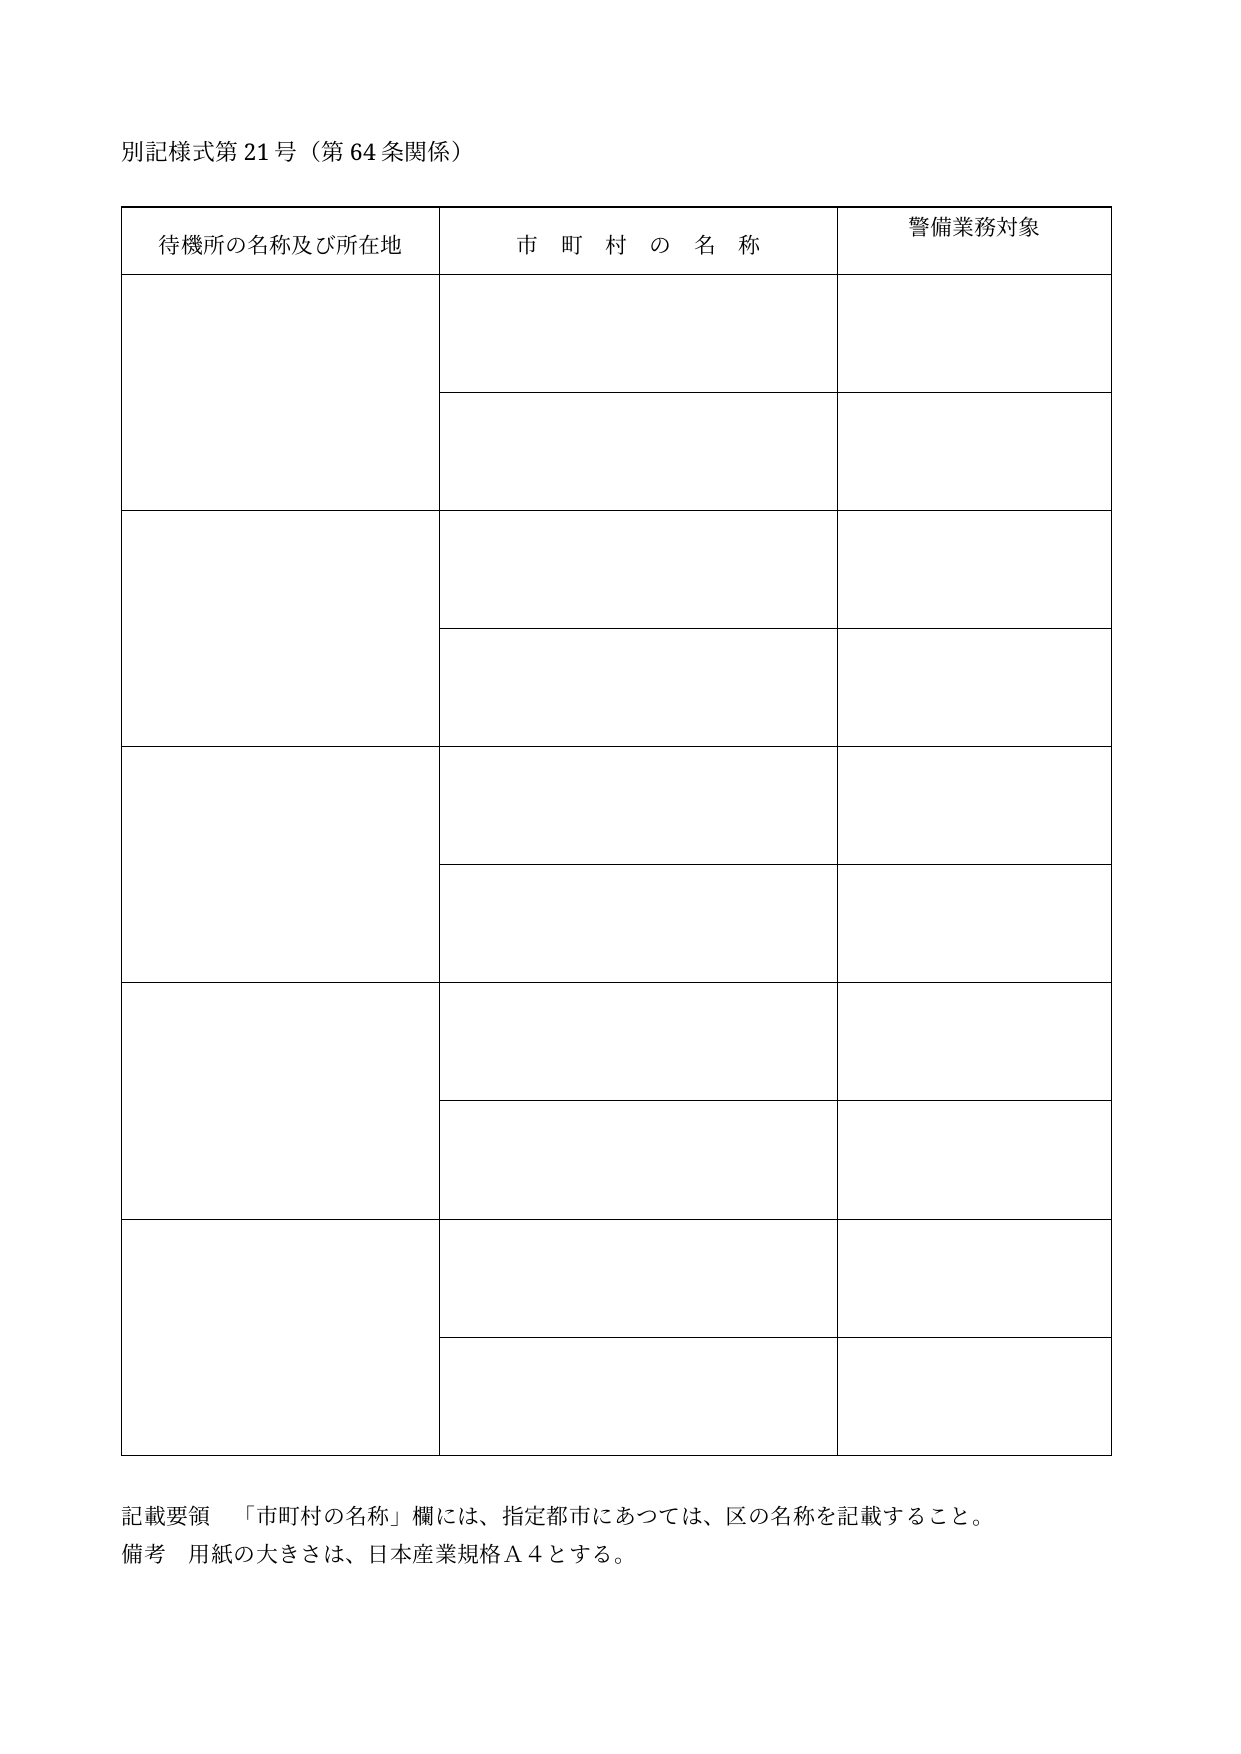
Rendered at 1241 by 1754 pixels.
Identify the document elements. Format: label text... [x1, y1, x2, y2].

table_cell [838, 1338, 1111, 1455]
table_cell [440, 1220, 837, 1337]
table_cell [122, 275, 439, 510]
table_header 待機所の名称及び所在地 [122, 208, 439, 273]
text 別記様式第21号（第64条関係） [122, 130, 1122, 168]
table_cell [838, 393, 1111, 510]
table_cell [838, 275, 1111, 392]
table_cell [440, 1338, 837, 1455]
table_cell [122, 1220, 439, 1455]
table_cell [440, 511, 837, 628]
text 記載要領 「市町村の名称」欄には、指定都市にあつては、区の名称を記載すること。 [122, 1494, 1122, 1532]
table_cell [122, 747, 439, 982]
table_cell [440, 393, 837, 510]
table_cell [122, 511, 439, 746]
table_cell [122, 983, 439, 1218]
table_cell [838, 1101, 1111, 1218]
table_cell [838, 865, 1111, 982]
table_cell [838, 511, 1111, 628]
table_cell [440, 1101, 837, 1218]
text 備考 用紙の大きさは、日本産業規格Ａ４とする。 [122, 1532, 1122, 1571]
table_header 警備業務対象 [838, 208, 1111, 273]
table_cell [838, 1220, 1111, 1337]
table_cell [838, 747, 1111, 864]
table_cell [440, 865, 837, 982]
table_cell [440, 983, 837, 1100]
table_cell [440, 629, 837, 746]
table_cell [838, 983, 1111, 1100]
table_cell [440, 275, 837, 392]
table_header 市 町 村 の 名 称 [440, 208, 837, 273]
table_cell [838, 629, 1111, 746]
table_cell [440, 747, 837, 864]
